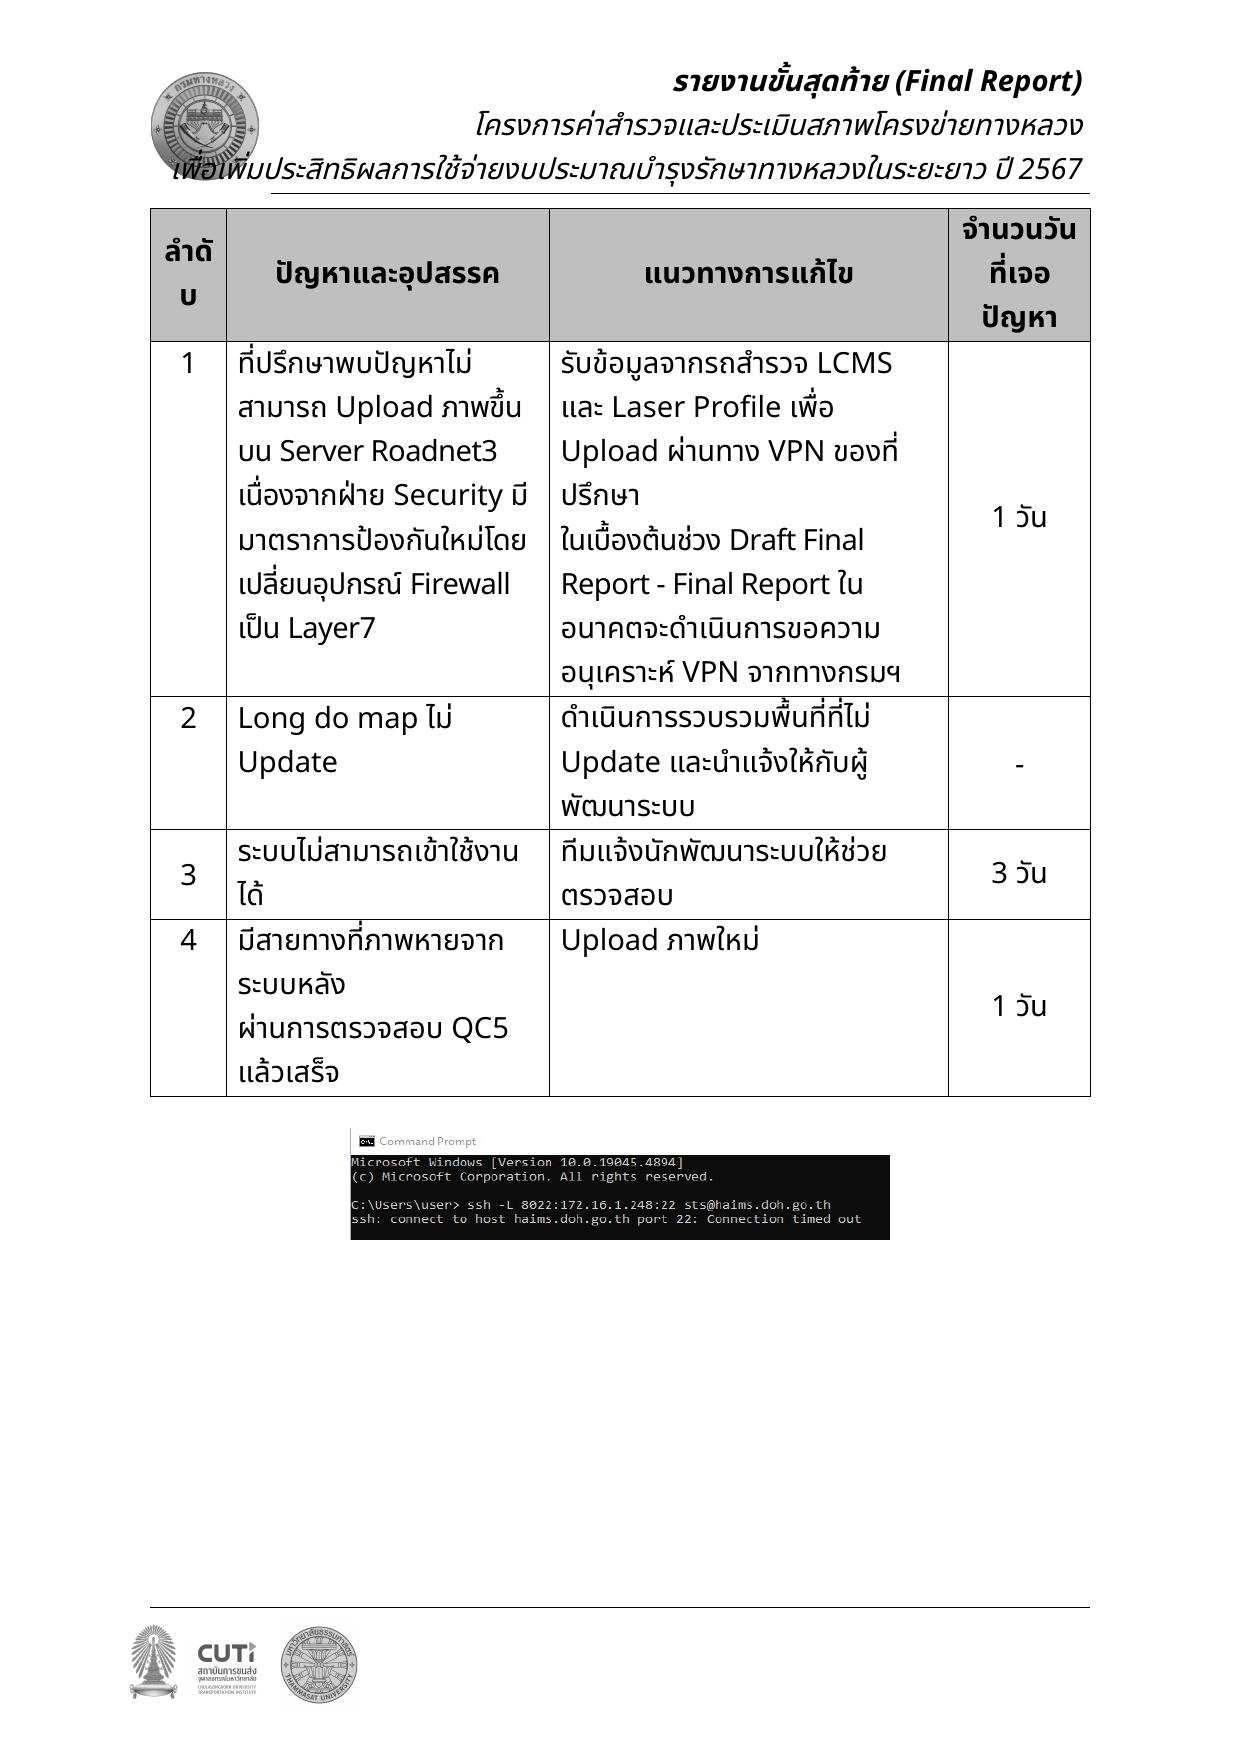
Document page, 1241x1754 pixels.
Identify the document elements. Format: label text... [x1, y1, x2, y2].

table_cell 1 วัน [949, 920, 1090, 1096]
table_cell Long do map ไม่ Update [227, 697, 549, 829]
table_cell รับข้อมูลจากรถสำรวจ LCMS และ Laser Profile เพื่อ Upload ผ่านทาง VPN ของที่ปรึกษา ในเบื้องต้นช่วง Draft Final Report - Final Report ในอนาคตจะดำเนินการขอความอนุเคราะห์ VPN จากทางกรมฯ [550, 342, 948, 696]
table_header ปัญหาและอุปสรรค [227, 209, 549, 341]
table_cell Upload ภาพใหม่ [550, 920, 948, 1096]
picture [110, 1615, 275, 1706]
table_cell - [949, 697, 1090, 829]
table_cell ทีมแจ้งนักพัฒนาระบบให้ช่วยตรวจสอบ [550, 830, 948, 918]
table_header จำนวนวันที่เจอปัญหา [949, 209, 1090, 341]
table_cell ระบบไม่สามารถเข้าใช้งานได้ [227, 830, 549, 918]
table_cell 3 วัน [949, 830, 1090, 918]
table_cell 3 [151, 830, 226, 918]
table_cell 4 [151, 920, 226, 1096]
table_cell 1 [151, 342, 226, 696]
table_header แนวทางการแก้ไข [550, 209, 948, 341]
table_header ลำดับ [151, 209, 226, 341]
table_cell 1 วัน [949, 342, 1090, 696]
picture [150, 71, 260, 181]
picture [350, 1128, 890, 1240]
table_cell 2 [151, 697, 226, 829]
table_cell มีสายทางที่ภาพหายจากระบบหลัง ผ่านการตรวจสอบ QC5 แล้วเสร็จ [227, 920, 549, 1096]
table_cell ดำเนินการรวบรวมพื้นที่ที่ไม่ Update และนำแจ้งให้กับผู้พัฒนาระบบ [550, 697, 948, 829]
table_cell ที่ปรึกษาพบปัญหาไม่สามารถ Upload ภาพขึ้นบน Server Roadnet3 เนื่องจากฝ่าย Security มีมาตราการป้องกันใหม่โดยเปลี่ยนอุปกรณ์ Firewall เป็น Layer7 [227, 342, 549, 696]
